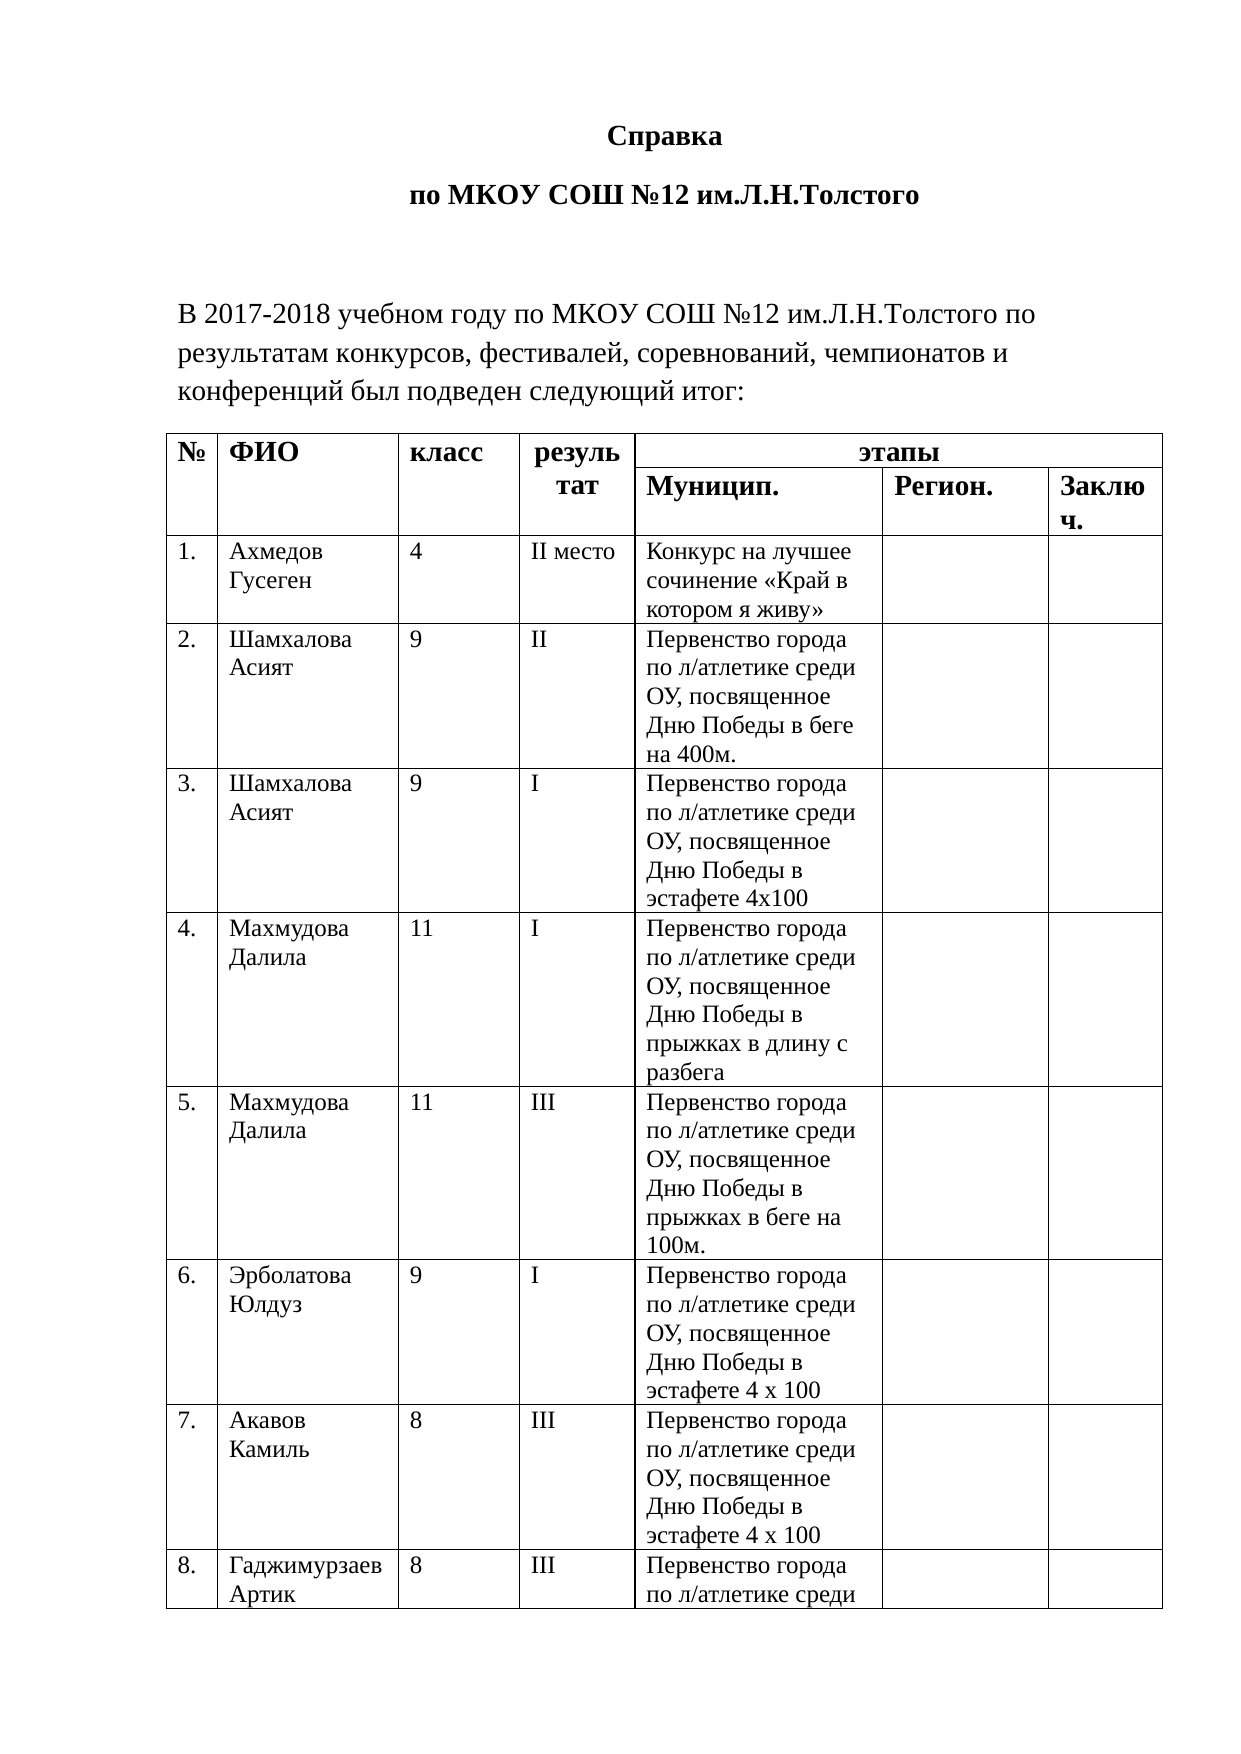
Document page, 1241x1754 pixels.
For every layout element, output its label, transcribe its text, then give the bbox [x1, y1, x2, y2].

table_cell Первенство города по л/атлетике среди ОУ, посвященное Дню Победы в прыжках в длину с разбега [636, 913, 882, 1086]
table_cell [167, 1260, 217, 1404]
table_cell Акавов Камиль [218, 1405, 398, 1549]
text по МКОУ СОШ №12 им.Л.Н.Толстого [177, 177, 1152, 211]
table_cell [883, 1550, 1048, 1607]
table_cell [636, 1550, 882, 1607]
table_cell 8 [399, 1405, 519, 1549]
table_cell 9 [399, 624, 519, 767]
table_cell I [520, 769, 634, 912]
table_header результат [520, 434, 634, 535]
table_cell [883, 913, 1048, 1086]
table_cell [167, 913, 217, 1086]
text В 2017-2018 учебном году по МКОУ СОШ №12 им.Л.Н.Толстого по результатам конкурсов, фестивалей, соревнований, чемпионатов и конференций был подведен следующий итог: [177, 296, 1152, 407]
table_header ФИО [218, 434, 398, 535]
table_cell Махмудова Далила [218, 1087, 398, 1259]
table_cell [883, 1405, 1048, 1549]
table_cell Шамхалова Асият [218, 624, 398, 767]
table_cell Первенство города по л/атлетике среди ОУ, посвященное Дню Победы в прыжках в беге на 100м. [636, 1087, 882, 1259]
table_cell 9 [399, 769, 519, 912]
table_cell Конкурс на лучшее сочинение «Край в котором я живу» [636, 536, 882, 623]
table_cell 11 [399, 1087, 519, 1259]
table_cell II место [520, 536, 634, 623]
table_cell Ахмедов Гусеген [218, 536, 398, 623]
table_cell Регион. [883, 468, 1048, 535]
table_cell [167, 624, 217, 767]
table_cell Первенство города по л/атлетике среди ОУ, посвященное Дню Победы в эстафете 4 х 100 [636, 1260, 882, 1404]
table_cell Шамхалова Асият [218, 769, 398, 912]
table_cell [1049, 624, 1162, 767]
table_cell [883, 1260, 1048, 1404]
table_cell [167, 1550, 217, 1607]
table_cell [1049, 913, 1162, 1086]
table_cell [1049, 1087, 1162, 1259]
table_cell [883, 769, 1048, 912]
table_cell Заключ. [1049, 468, 1162, 535]
table_header класс [399, 434, 519, 535]
table_cell I [520, 1260, 634, 1404]
table_cell [883, 624, 1048, 767]
table_cell III [520, 1405, 634, 1549]
table_cell 4 [399, 536, 519, 623]
table_cell [1049, 536, 1162, 623]
table_cell [1049, 1405, 1162, 1549]
table_cell Гаджимурзаев Артик [218, 1550, 398, 1607]
table_cell [1049, 1260, 1162, 1404]
table_cell Эрболатова Юлдуз [218, 1260, 398, 1404]
table_cell [1049, 769, 1162, 912]
table_cell [167, 1405, 217, 1549]
table_header этапы [636, 434, 1162, 467]
table_cell [883, 536, 1048, 623]
table_cell 11 [399, 913, 519, 1086]
table_cell Муницип. [636, 468, 882, 535]
table_cell II [520, 624, 634, 767]
table_cell III [520, 1550, 634, 1607]
table_cell Первенство города по л/атлетике среди ОУ, посвященное Дню Победы в беге на 400м. [636, 624, 882, 767]
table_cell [636, 1405, 882, 1549]
table_cell Первенство города по л/атлетике среди ОУ, посвященное Дню Победы в эстафете 4х100 [636, 769, 882, 912]
table_cell [167, 769, 217, 912]
table_cell [883, 1087, 1048, 1259]
table_header № [167, 434, 217, 535]
table_cell Махмудова Далила [218, 913, 398, 1086]
table_cell I [520, 913, 634, 1086]
table_cell [1049, 1550, 1162, 1607]
table_cell [167, 1087, 217, 1259]
table_cell [167, 536, 217, 623]
table_cell 9 [399, 1260, 519, 1404]
table_cell 8 [399, 1550, 519, 1607]
text Справка [177, 118, 1152, 152]
table_cell III [520, 1087, 634, 1259]
